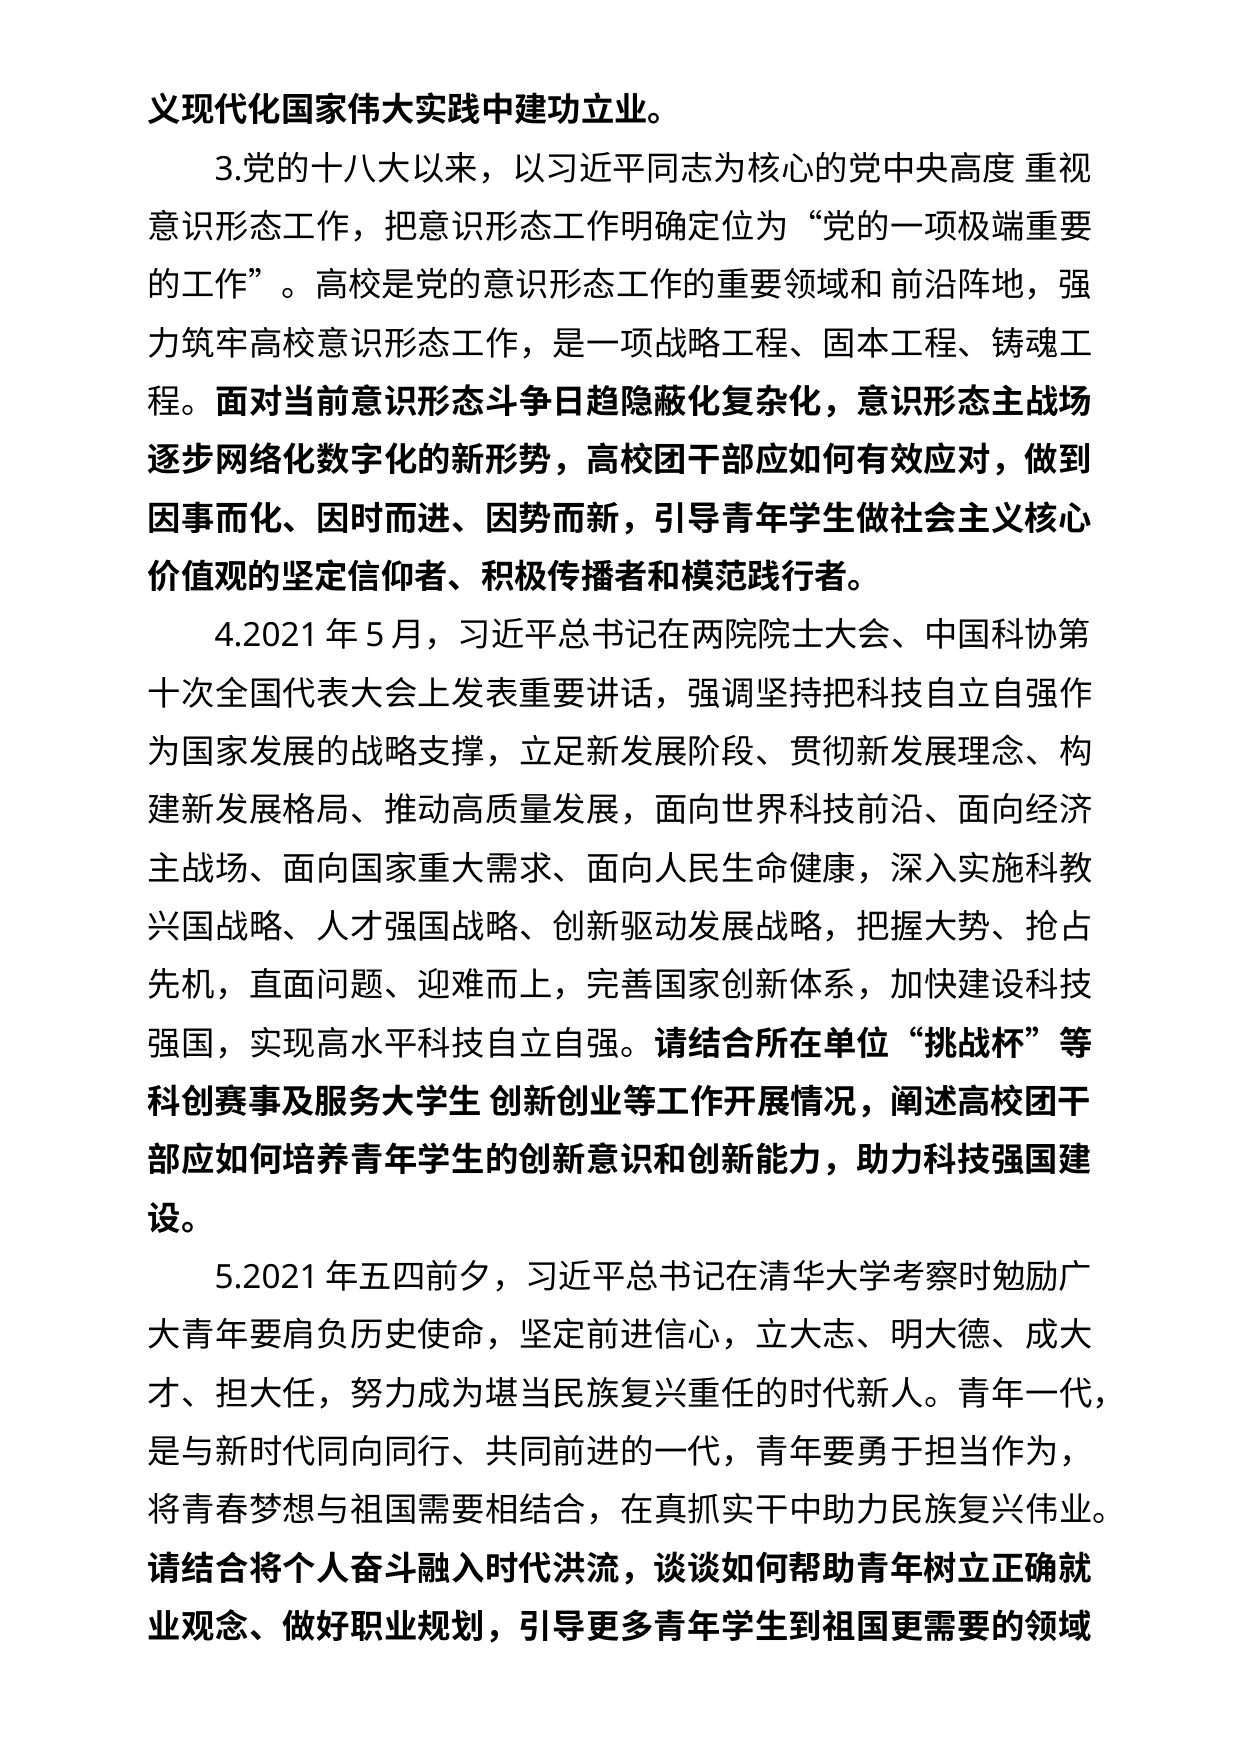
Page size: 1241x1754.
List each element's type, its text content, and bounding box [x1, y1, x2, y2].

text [148, 1242, 1093, 1650]
text 3.党的十八大以来，以习近平同志为核心的党中央高度 重视意识形态工作，把意识形态工作明确定位为“党的一项极端重要的工作”。高校是党的意识形态工作的重要领域和 前沿阵地，强力筑牢高校意识形态工作，是一项战略工程、固本工程、铸魂工程。面对当前意识形态斗争日趋隐蔽化复杂化，意识形态主战场逐步网络化数字化的新形势，高校团干部应如何有效应对，做到因事而化、因时而进、因势而新，引导青年学生做社会主义核心价值观的坚定信仰者、积极传播者和模范践行者。 [148, 133, 1093, 600]
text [148, 75, 1093, 133]
text 4.2021年5月，习近平总书记在两院院士大会、中国科协第十次全国代表大会上发表重要讲话，强调坚持把科技自立自强作为国家发展的战略支撑，立足新发展阶段、贯彻新发展理念、构建新发展格局、推动高质量发展，面向世界科技前沿、面向经济主战场、面向国家重大需求、面向人民生命健康，深入实施科教兴国战略、人才强国战略、创新驱动发展战略，把握大势、抢占先机，直面问题、迎难而上，完善国家创新体系，加快建设科技强国，实现高水平科技自立自强。请结合所在单位“挑战杯”等科创赛事及服务大学生 创新创业等工作开展情况，阐述高校团干部应如何培养青年学生的创新意识和创新能力，助力科技强国建设。 [148, 600, 1093, 1242]
